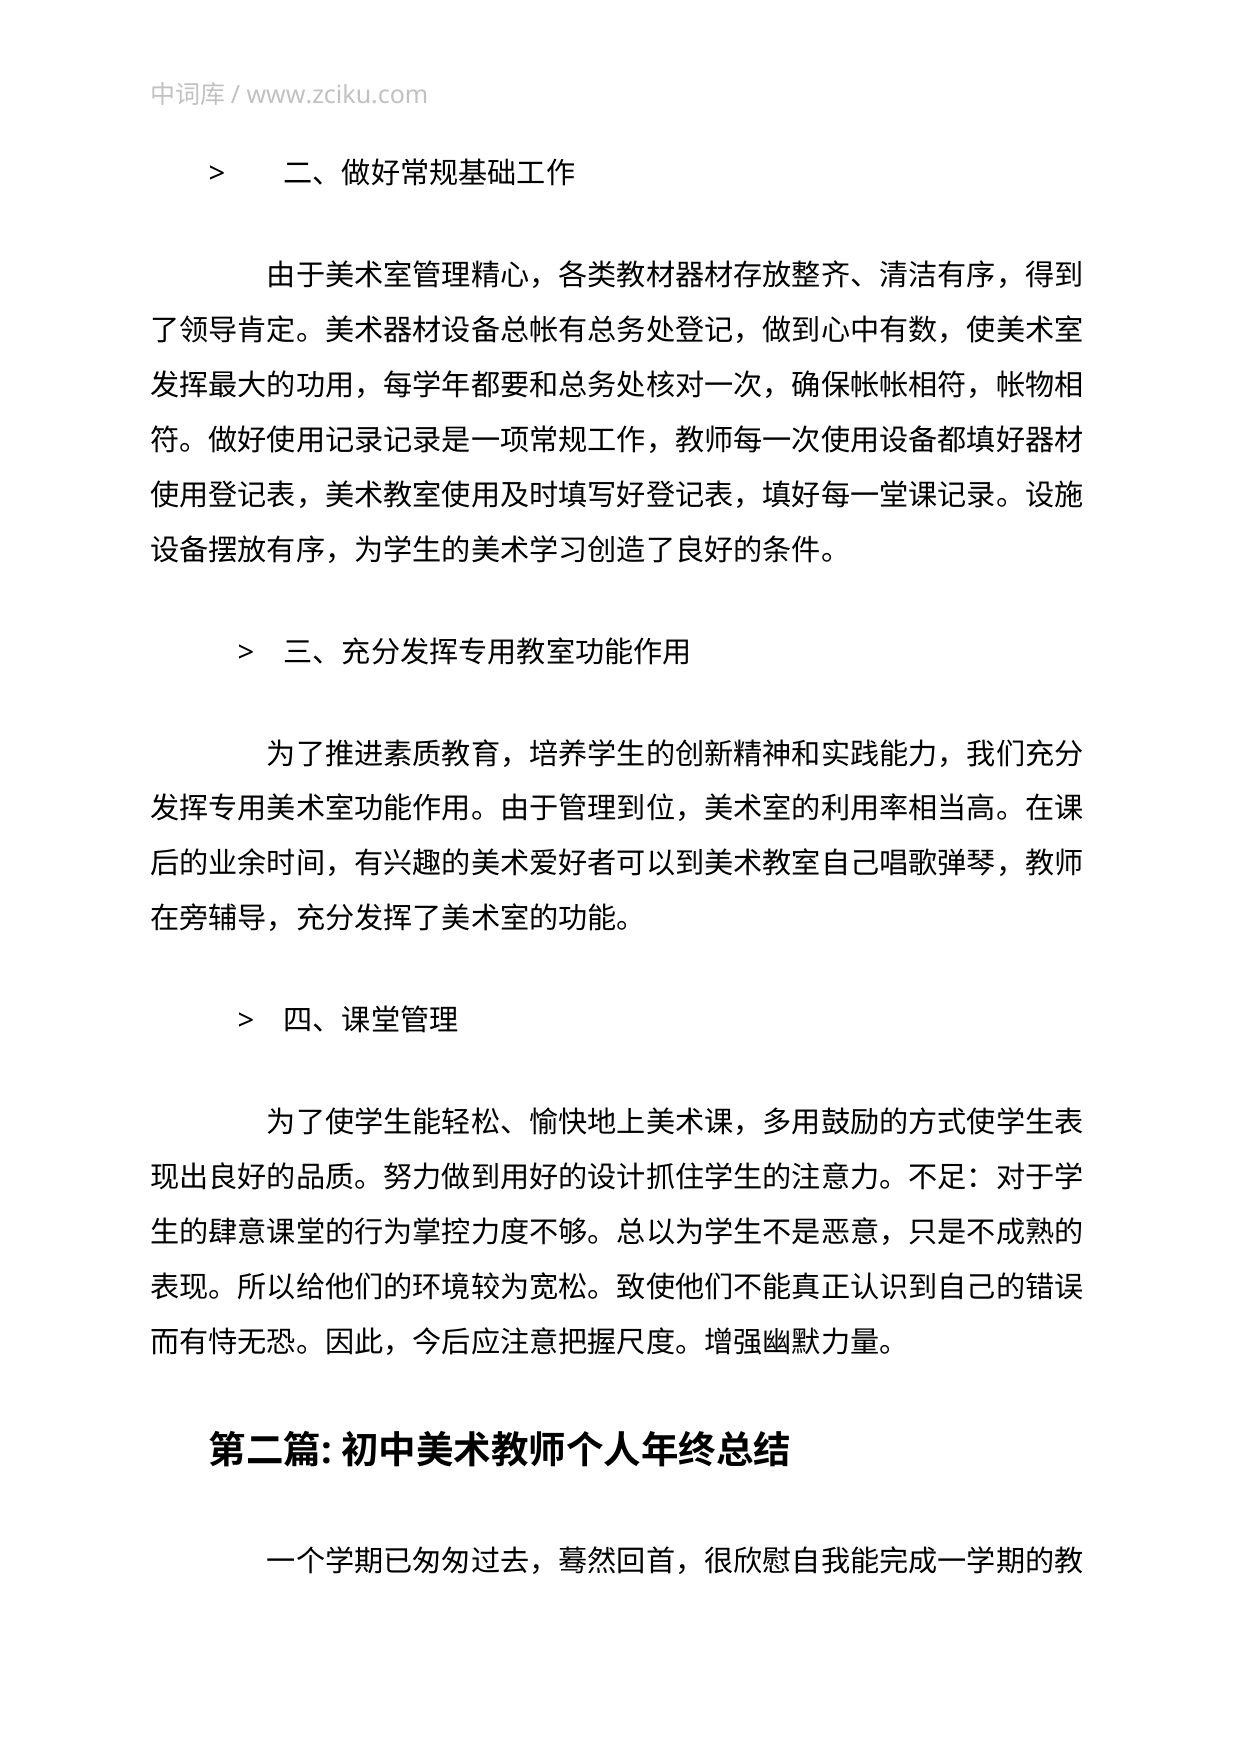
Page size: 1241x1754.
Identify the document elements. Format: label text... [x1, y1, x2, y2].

text 为了推进素质教育，培养学生的创新精神和实践能力，我们充分发挥专用美术室功能作用。由于管理到位，美术室的利用率相当高。在课后的业余时间，有兴趣的美术爱好者可以到美术教室自己唱歌弹琴，教师在旁辅导，充分发挥了美术室的功能。 [150, 730, 1090, 937]
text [150, 1538, 1090, 1580]
text 由于美术室管理精心，各类教材器材存放整齐、清洁有序，得到了领导肯定。美术器材设备总帐有总务处登记，做到心中有数，使美术室发挥最大的功用，每学年都要和总务处核对一次，确保帐帐相符，帐物相符。做好使用记录记录是一项常规工作，教师每一次使用设备都填好器材使用登记表，美术教室使用及时填写好登记表，填好每一堂课记录。设施设备摆放有序，为学生的美术学习创造了良好的条件。 [150, 252, 1090, 569]
text 为了使学生能轻松、愉快地上美术课，多用鼓励的方式使学生表现出良好的品质。努力做到用好的设计抓住学生的注意力。不足：对于学生的肆意课堂的行为掌控力度不够。总以为学生不是恶意，只是不成熟的表现。所以给他们的环境较为宽松。致使他们不能真正认识到自己的错误而有恃无恐。因此，今后应注意把握尺度。增强幽默力量。 [150, 1099, 1090, 1361]
text > 三、充分发挥专用教室功能作用 [150, 628, 1090, 671]
text 第二篇: 初中美术教师个人年终总结 [150, 1420, 1090, 1474]
text > 二、做好常规基础工作 [150, 150, 1090, 192]
text > 四、课堂管理 [150, 997, 1090, 1039]
